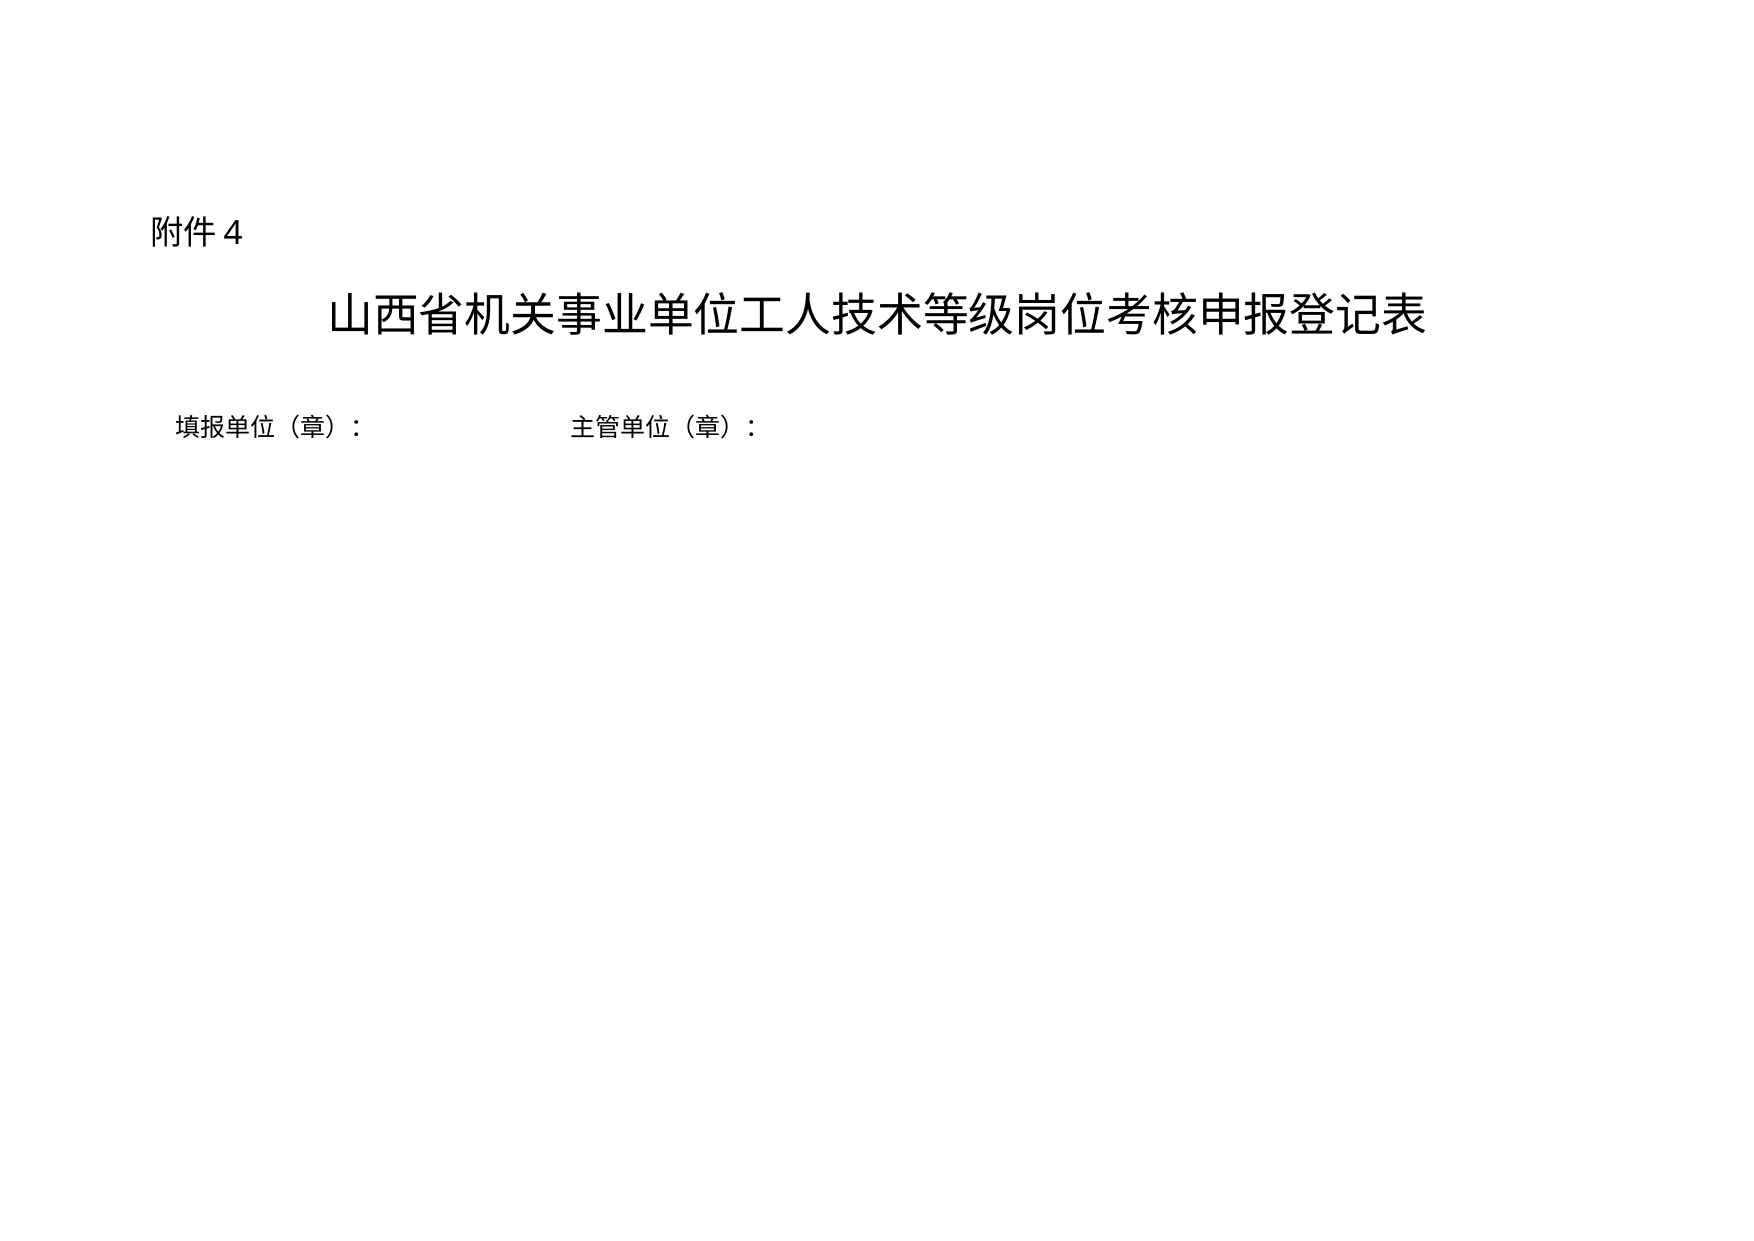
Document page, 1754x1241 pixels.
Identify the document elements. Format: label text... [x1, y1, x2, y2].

text 填报单位（章）： 主管单位（章）： [150, 393, 1604, 458]
text 山西省机关事业单位工人技术等级岗位考核申报登记表 [150, 263, 1604, 360]
text 附件4 [150, 198, 1604, 263]
